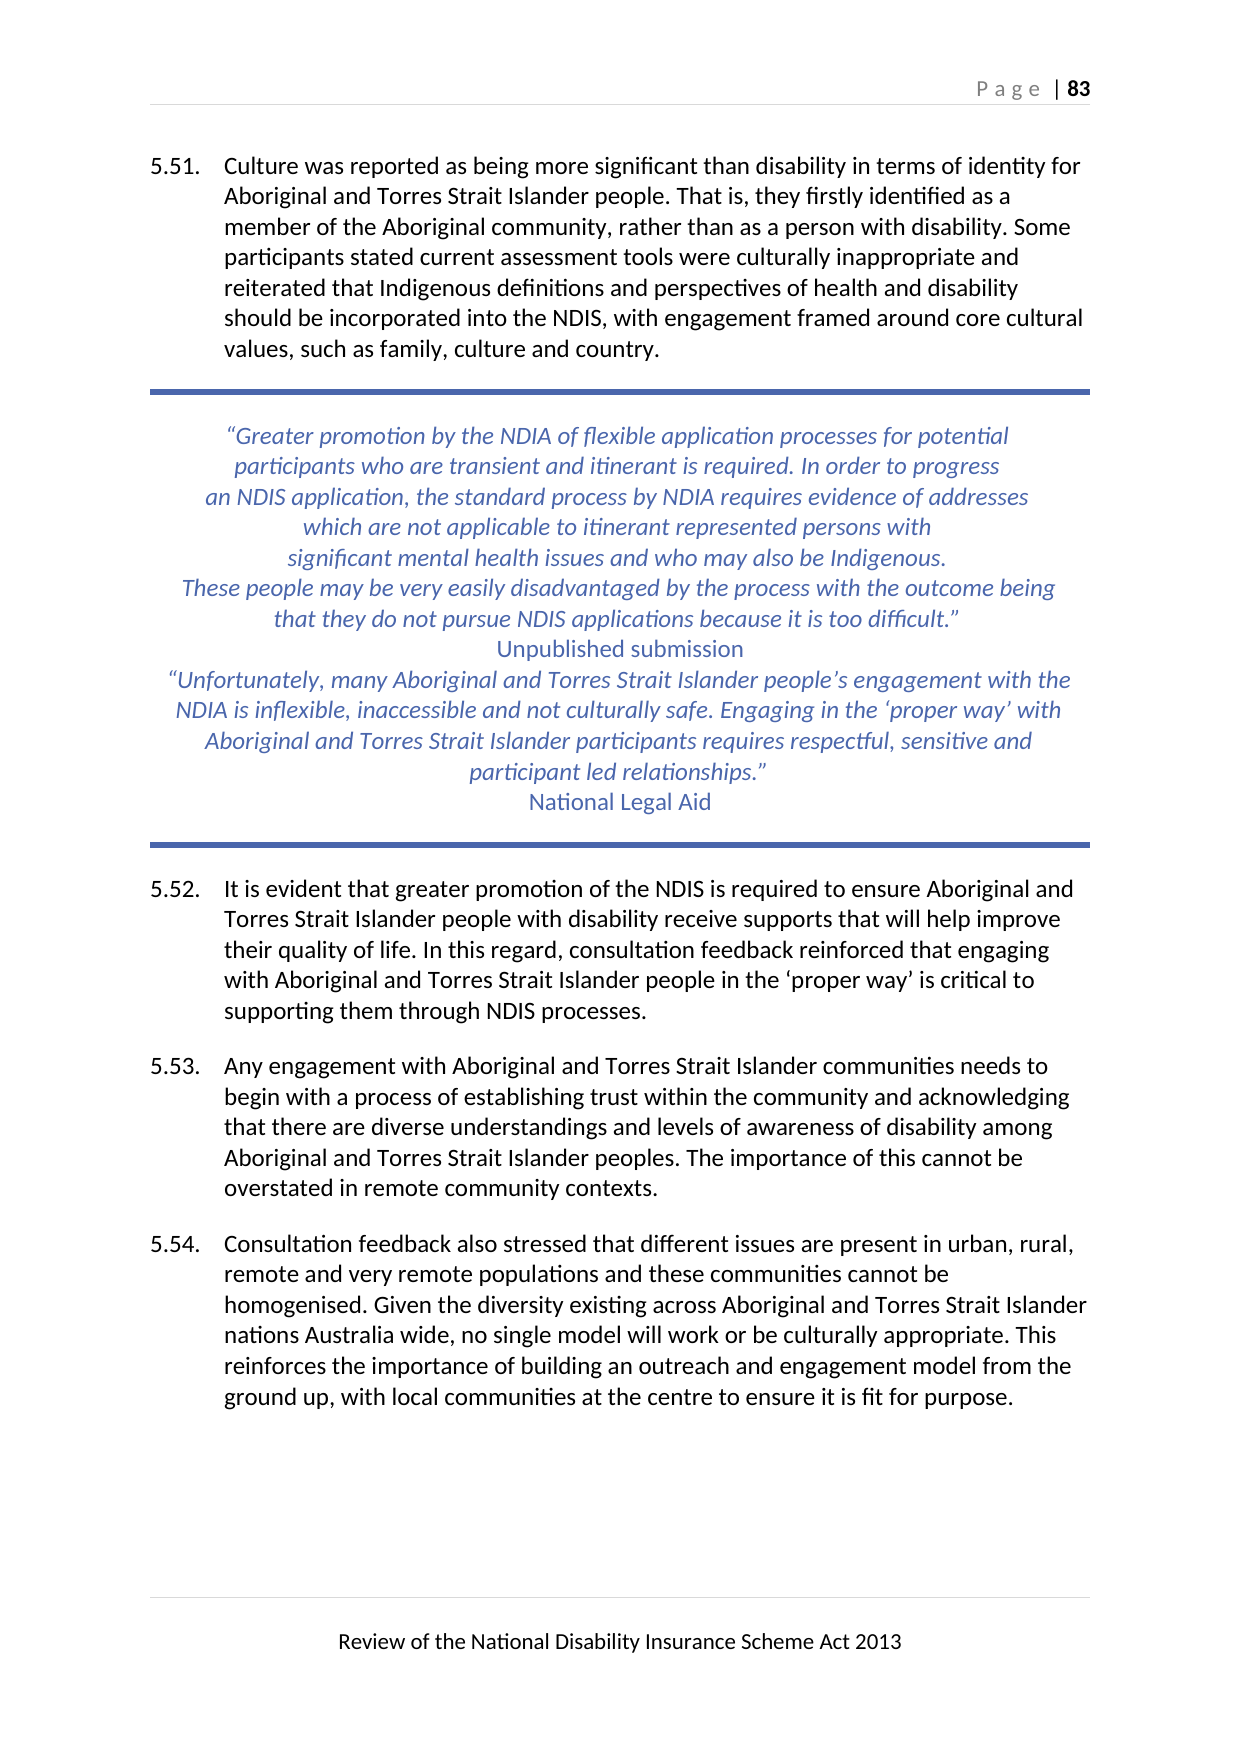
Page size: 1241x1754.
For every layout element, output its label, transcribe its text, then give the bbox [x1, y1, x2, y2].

text Consultation feedback also stressed that different issues are present in urban, rural, remote and very remote populations and these communities cannot be homogenised. Given the diversity existing across Aboriginal and Torres Strait Islander nations Australia wide, no single model will work or be culturally appropriate. This reinforces the importance of building an outreach and engagement model from the ground up, with local communities at the centre to ensure it is fit for purpose. [150, 1228, 1090, 1411]
table_header “Greater promotion by the NDIA of flexible application processes for potential participants who are transient and itinerant is required. In order to progress an NDIS application, the standard process by NDIA requires evidence of addresses which are not applicable to itinerant represented persons with significant mental health issues and who may also be Indigenous. These people may be very easily disadvantaged by the process with the outcome being that they do not pursue NDIS applications because it is too difficult.” Unpublished submission “Unfortunately, many Aboriginal and Torres Strait Islander people’s engagement with the NDIA is inflexible, inaccessible and not culturally safe. Engaging in the ‘proper way’ with Aboriginal and Torres Strait Islander participants requires respectful, sensitive and participant led relationships.” National Legal Aid [150, 395, 1090, 842]
text Any engagement with Aboriginal and Torres Strait Islander communities needs to begin with a process of establishing trust within the community and acknowledging that there are diverse understandings and levels of awareness of disability among Aboriginal and Torres Strait Islander peoples. The importance of this cannot be overstated in remote community contexts. [150, 1051, 1090, 1203]
text It is evident that greater promotion of the NDIS is required to ensure Aboriginal and Torres Strait Islander people with disability receive supports that will help improve their quality of life. In this regard, consultation feedback reinforced that engaging with Aboriginal and Torres Strait Islander people in the ‘proper way’ is critical to supporting them through NDIS processes. [150, 873, 1090, 1026]
text Culture was reported as being more significant than disability in terms of identity for Aboriginal and Torres Strait Islander people. That is, they firstly identified as a member of the Aboriginal community, rather than as a person with disability. Some participants stated current assessment tools were culturally inappropriate and reiterated that Indigenous definitions and perspectives of health and disability should be incorporated into the NDIS, with engagement framed around core cultural values, such as family, culture and country. [150, 150, 1090, 364]
